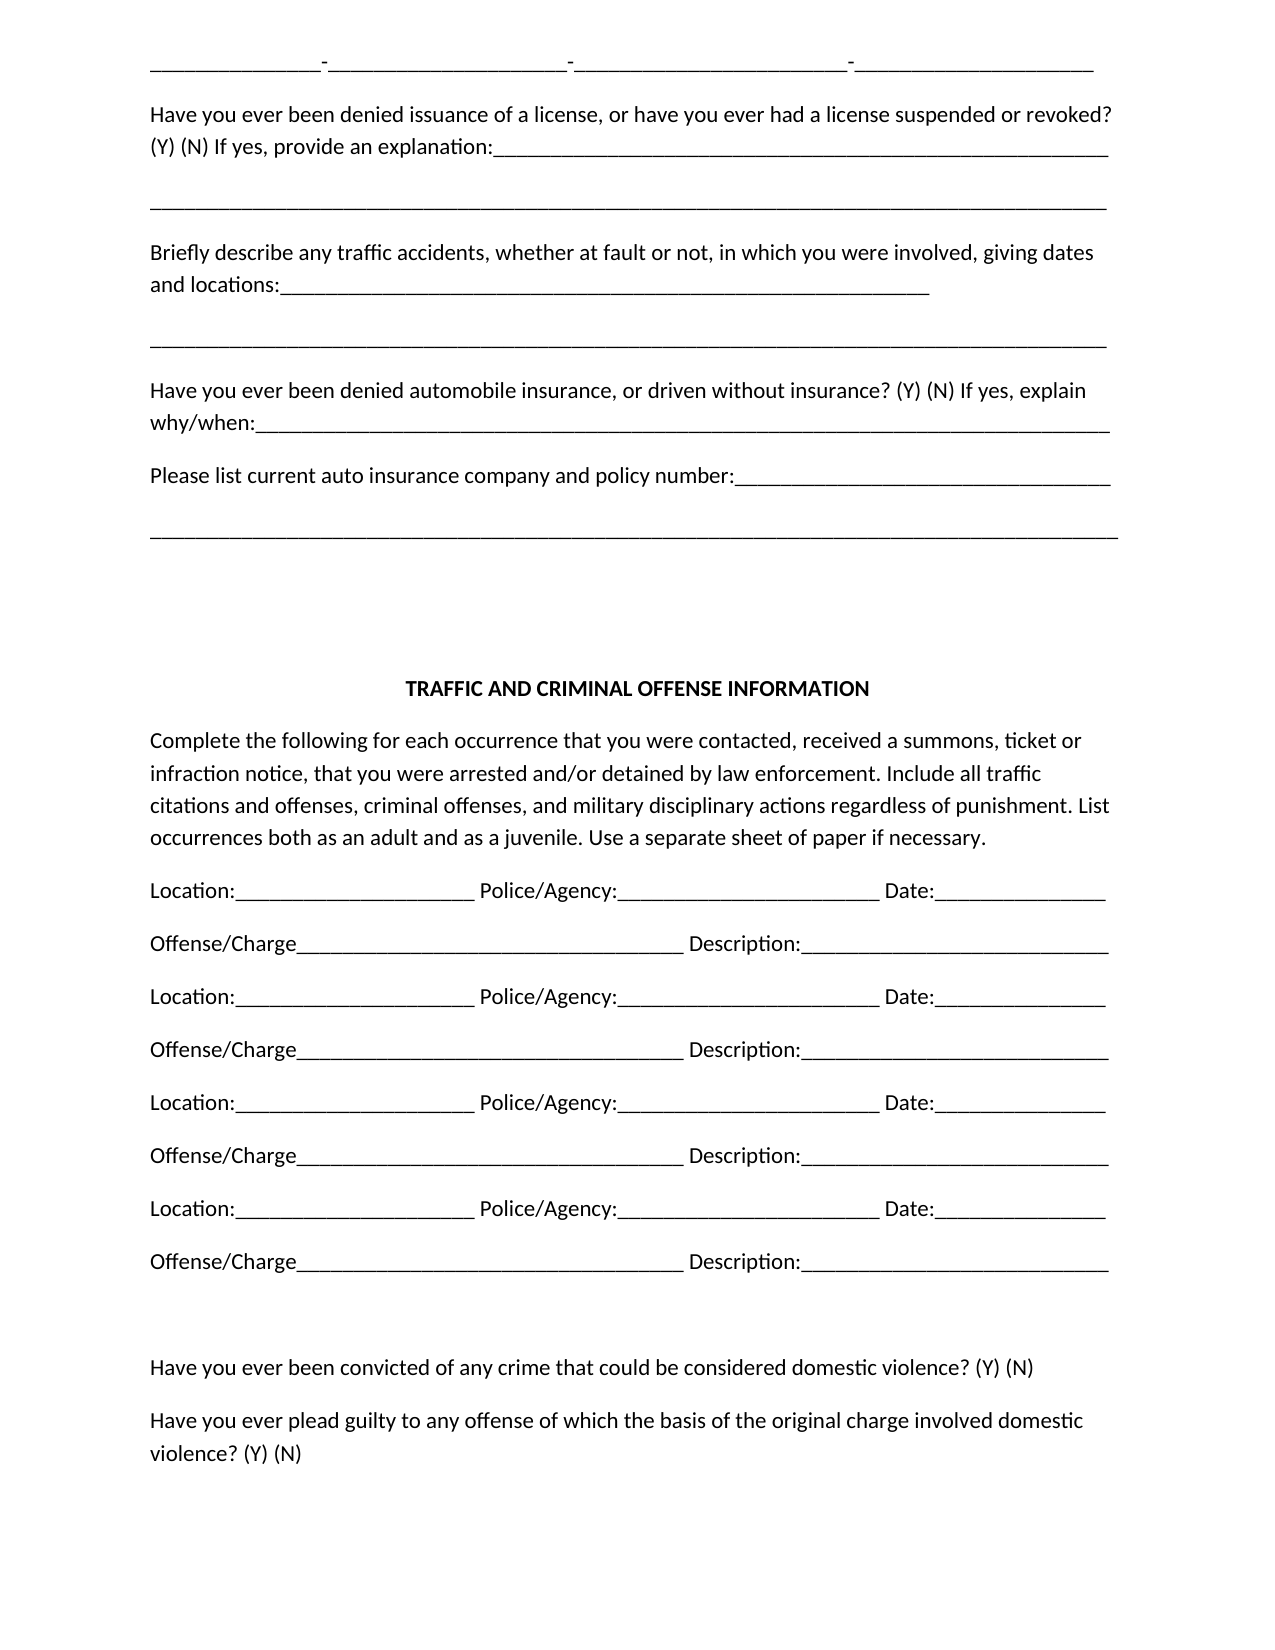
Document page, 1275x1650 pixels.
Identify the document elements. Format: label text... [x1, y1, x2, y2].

text Have you ever been denied issuance of a license, or have you ever had a license suspended or revoked? (Y) (N) If yes, provide an explanation:______________________________________________________ [150, 100, 1125, 160]
text Offense/Charge__________________________________ Description:___________________________ [150, 1035, 1125, 1063]
text Have you ever plead guilty to any offense of which the basis of the original charge involved domestic violence? (Y) (N) [150, 1406, 1125, 1467]
text Offense/Charge__________________________________ Description:___________________________ [150, 1141, 1125, 1169]
text Location:_____________________ Police/Agency:_______________________ Date:_______________ [150, 1088, 1125, 1116]
text Offense/Charge__________________________________ Description:___________________________ [150, 1247, 1125, 1275]
text Complete the following for each occurrence that you were contacted, received a summons, ticket or infraction notice, that you were arrested and/or detained by law enforcement. Include all traffic citations and offenses, criminal offenses, and military disciplinary actions regardless of punishment. List occurrences both as an adult and as a juvenile. Use a separate sheet of paper if necessary. [150, 727, 1125, 851]
text Please list current auto insurance company and policy number:_________________________________ [150, 462, 1125, 489]
text ____________________________________________________________________________________ [150, 323, 1125, 351]
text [150, 47, 1125, 75]
text Have you ever been denied automobile insurance, or driven without insurance? (Y) (N) If yes, explain why/when:___________________________________________________________________________ [150, 376, 1125, 437]
text Location:_____________________ Police/Agency:_______________________ Date:_______________ [150, 876, 1125, 904]
text _____________________________________________________________________________________ [150, 514, 1125, 543]
text TRAFFIC AND CRIMINAL OFFENSE INFORMATION [150, 674, 1125, 702]
text Location:_____________________ Police/Agency:_______________________ Date:_______________ [150, 982, 1125, 1010]
text Briefly describe any traffic accidents, whether at fault or not, in which you were involved, giving dates and locations:_________________________________________________________ [150, 238, 1125, 298]
text ____________________________________________________________________________________ [150, 185, 1125, 213]
text Offense/Charge__________________________________ Description:___________________________ [150, 929, 1125, 957]
text Have you ever been convicted of any crime that could be considered domestic violence? (Y) (N) [150, 1353, 1125, 1381]
text Location:_____________________ Police/Agency:_______________________ Date:_______________ [150, 1194, 1125, 1222]
